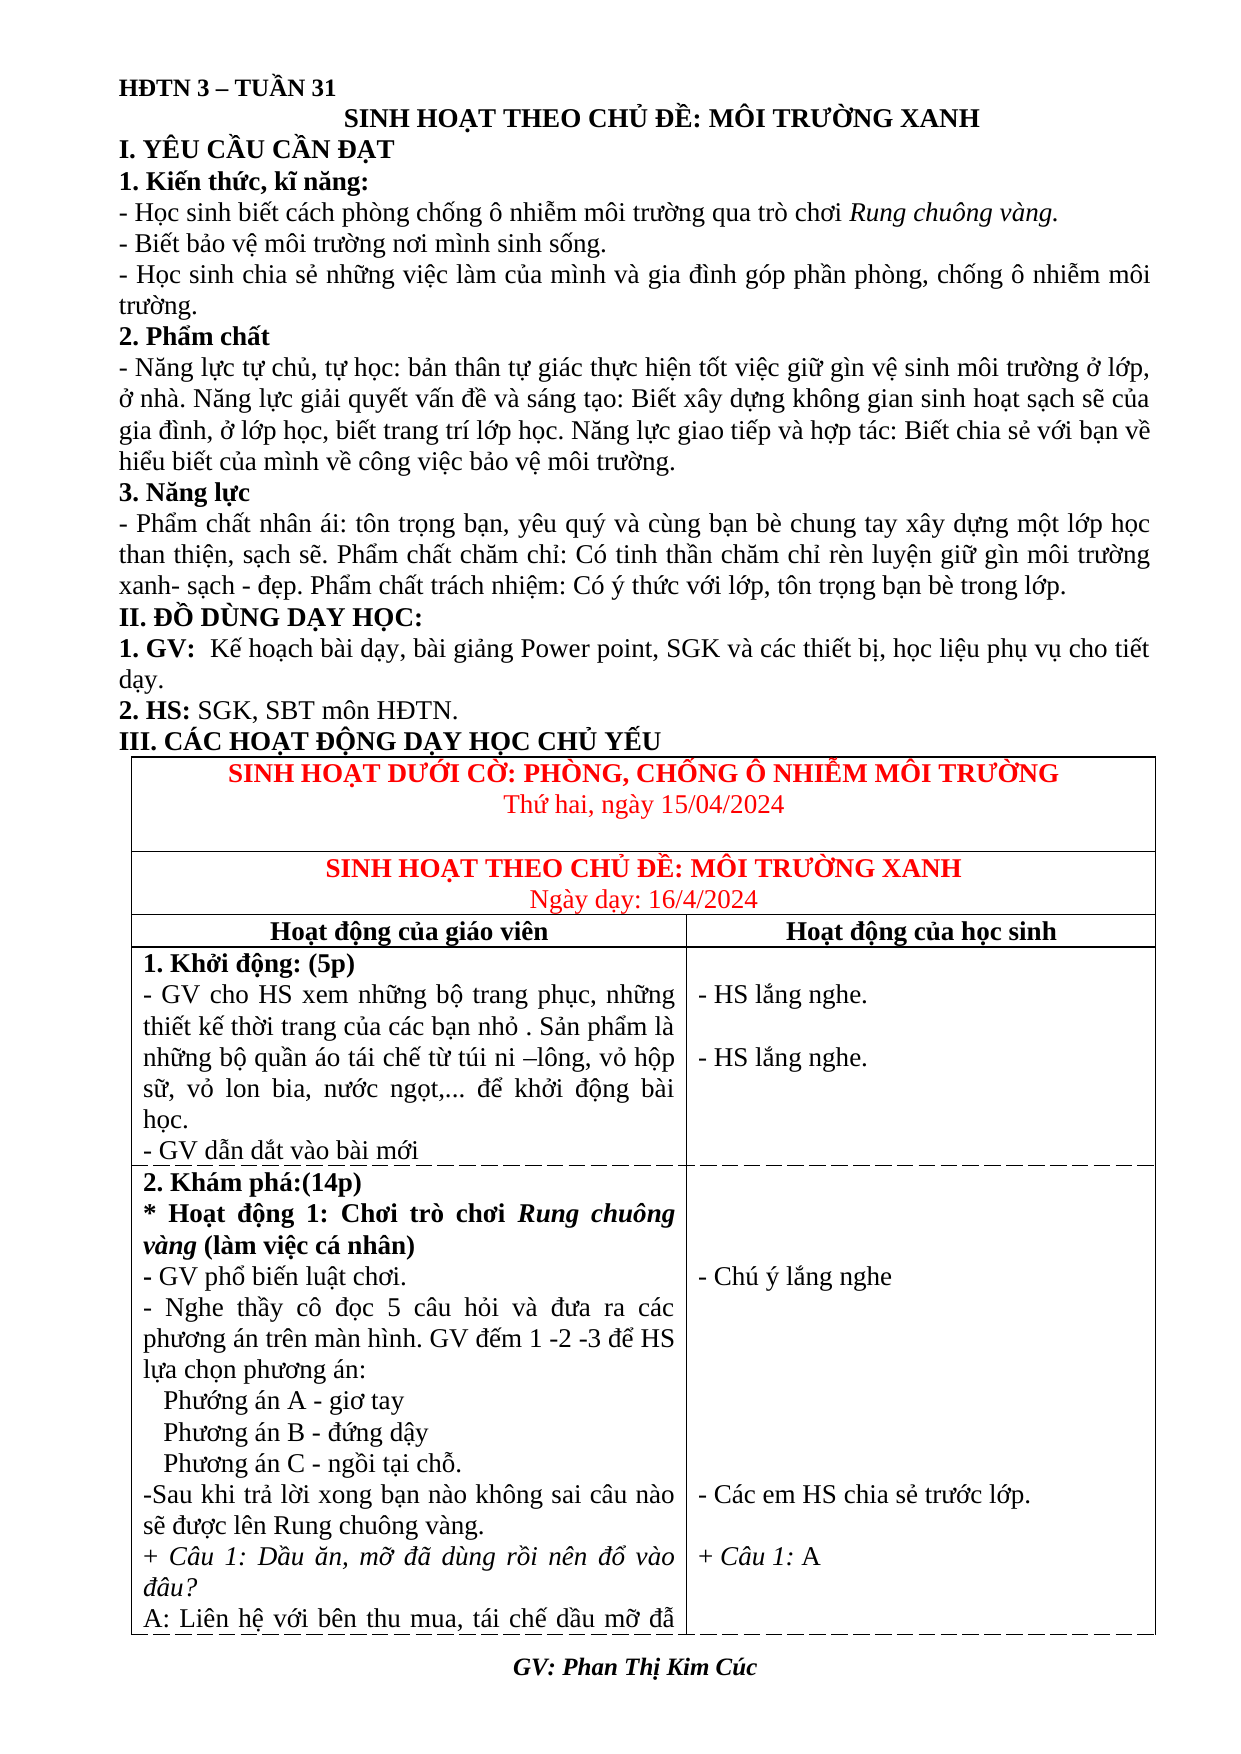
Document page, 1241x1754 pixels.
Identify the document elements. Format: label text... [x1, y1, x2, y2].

table_cell Hoạt động của học sinh [687, 915, 1155, 946]
text 1. GV: Kế hoạch bài dạy, bài giảng Power point, SGK và các thiết bị, học liệu phụ vụ cho tiết dạy. [118, 632, 1152, 694]
text 2. Phẩm chất [118, 320, 1152, 351]
table_cell - HS lắng nghe. - HS lắng nghe. [687, 948, 1155, 1165]
text - Phẩm chất nhân ái: tôn trọng bạn, yêu quý và cùng bạn bè chung tay xây dựng một lớp học than thiện, sạch sẽ. Phẩm chất chăm chỉ: Có tinh thần chăm chỉ rèn luyện giữ gìn môi trường xanh- sạch - đẹp. Phẩm chất trách nhiệm: Có ý thức với lớp, tôn trọng bạn bè trong lớp. [118, 507, 1152, 601]
text 1. Kiến thức, kĩ năng: [118, 164, 1152, 196]
text I. YÊU CẦU CẦN ĐẠT [118, 133, 1152, 164]
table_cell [687, 1165, 1155, 1634]
text II. ĐỒ DÙNG DẠY HỌC: [118, 601, 1152, 632]
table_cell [132, 1165, 686, 1634]
text SINH HOẠT THEO CHỦ ĐỀ: MÔI TRƯỜNG XANH [118, 102, 1152, 133]
text 2. HS: SGK, SBT môn HĐTN. [118, 694, 1152, 725]
text III. CÁC HOẠT ĐỘNG DẠY HỌC CHỦ YẾU [118, 725, 1152, 756]
table_header SINH HOẠT DƯỚI CỜ: PHÒNG, CHỐNG Ô NHIỄM MÔI TRƯỜNG Thứ hai, ngày 15/04/2024 [132, 758, 1155, 851]
table_cell SINH HOẠT THEO CHỦ ĐỀ: MÔI TRƯỜNG XANH Ngày dạy: 16/4/2024 [132, 852, 1155, 914]
text 3. Năng lực [118, 476, 1152, 507]
text - Biết bảo vệ môi trường nơi mình sinh sống. [118, 227, 1152, 258]
table_cell Hoạt động của giáo viên [132, 915, 686, 946]
text - Học sinh chia sẻ những việc làm của mình và gia đình góp phần phòng, chống ô nhiễm môi trường. [118, 258, 1152, 320]
table_cell 1. Khởi động: (5p) - GV cho HS xem những bộ trang phục, những thiết kế thời trang của các bạn nhỏ . Sản phẩm là những bộ quần áo tái chế từ túi ni –lông, vỏ hộp sữ, vỏ lon bia, nước ngọt,... để khởi động bài học. - GV dẫn dắt vào bài mới [132, 948, 686, 1165]
text - Học sinh biết cách phòng chống ô nhiễm môi trường qua trò chơi Rung chuông vàng. [118, 196, 1152, 227]
text - Năng lực tự chủ, tự học: bản thân tự giác thực hiện tốt việc giữ gìn vệ sinh môi trường ở lớp, ở nhà. Năng lực giải quyết vấn đề và sáng tạo: Biết xây dựng không gian sinh hoạt sạch sẽ của gia đình, ở lớp học, biết trang trí lớp học. Năng lực giao tiếp và hợp tác: Biết chia sẻ với bạn về hiểu biết của mình về công việc bảo vệ môi trường. [118, 351, 1152, 476]
